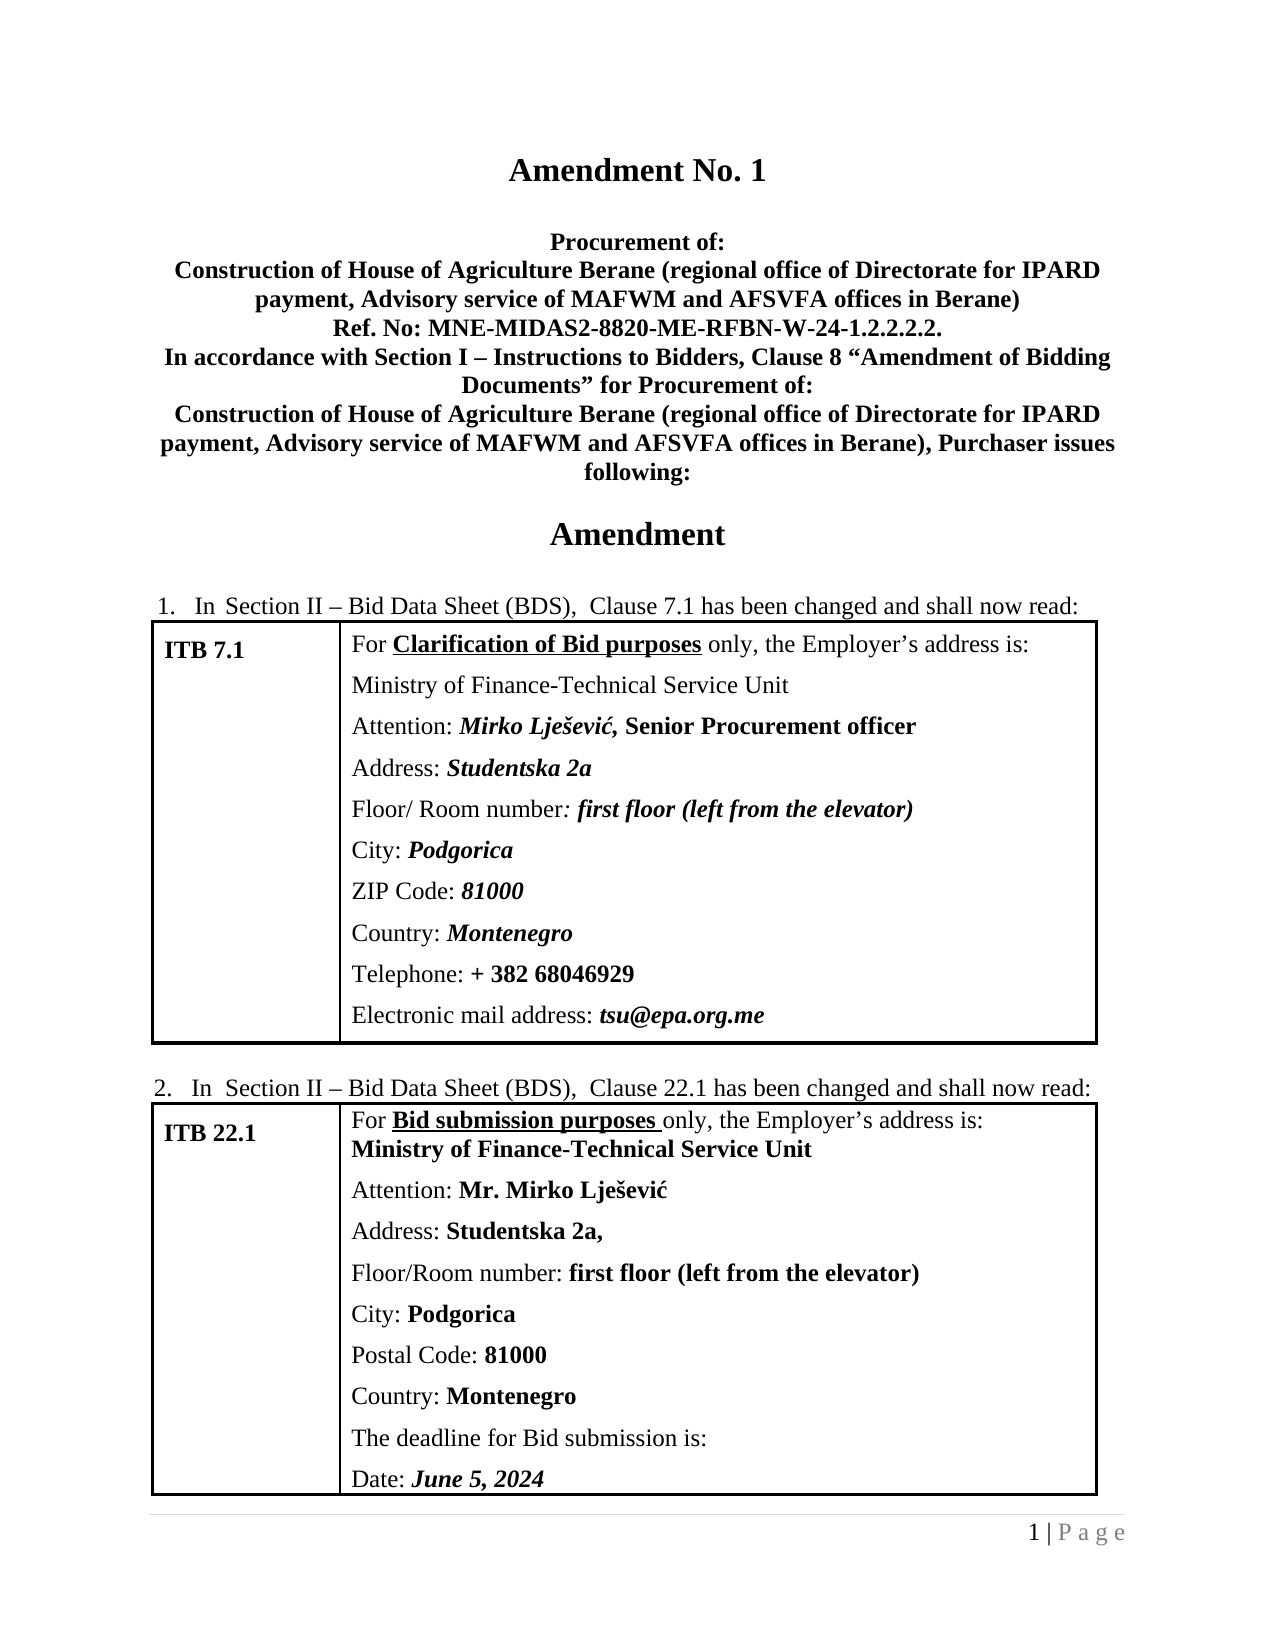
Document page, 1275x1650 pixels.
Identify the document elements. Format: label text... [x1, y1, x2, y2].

text Procurement of: [150, 227, 1125, 255]
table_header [341, 1105, 1095, 1493]
table_header For Clarification of Bid purposes only, the Employer’s address is: Ministry of Finance-Technical Service Unit Attention: Mirko Lješević, Senior Procurement officer Address: Studentska 2a Floor/ Room number: first floor (left from the elevator) City: Podgorica ZIP Code: 81000 Country: Montenegro Telephone: + 382 68046929 Electronic mail address: tsu@epa.org.me [341, 623, 1095, 1041]
list In Section II – Bid Data Sheet (BDS), Clause 22.1 has been changed and shall now read: [153, 1073, 1125, 1102]
table_header ITB 22.1 [154, 1105, 339, 1493]
text In accordance with Section I – Instructions to Bidders, Clause 8 “Amendment of Bidding Documents” for Procurement of: [150, 342, 1125, 399]
table_header ITB 7.1 [154, 623, 339, 1041]
text Amendment No. 1 [150, 150, 1125, 188]
text Ref. No: MNE-MIDAS2-8820-ME-RFBN-W-24-1.2.2.2.2. [150, 313, 1125, 342]
text Amendment [150, 514, 1125, 552]
text Construction of House of Agriculture Berane (regional office of Directorate for IPARD payment, Advisory service of MAFWM and AFSVFA offices in Berane), Purchaser issues following: [150, 399, 1125, 485]
text Construction of House of Agriculture Berane (regional office of Directorate for IPARD payment, Advisory service of MAFWM and AFSVFA offices in Berane) [150, 255, 1125, 313]
list In Section II – Bid Data Sheet (BDS), Clause 7.1 has been changed and shall now read: [157, 591, 1125, 619]
